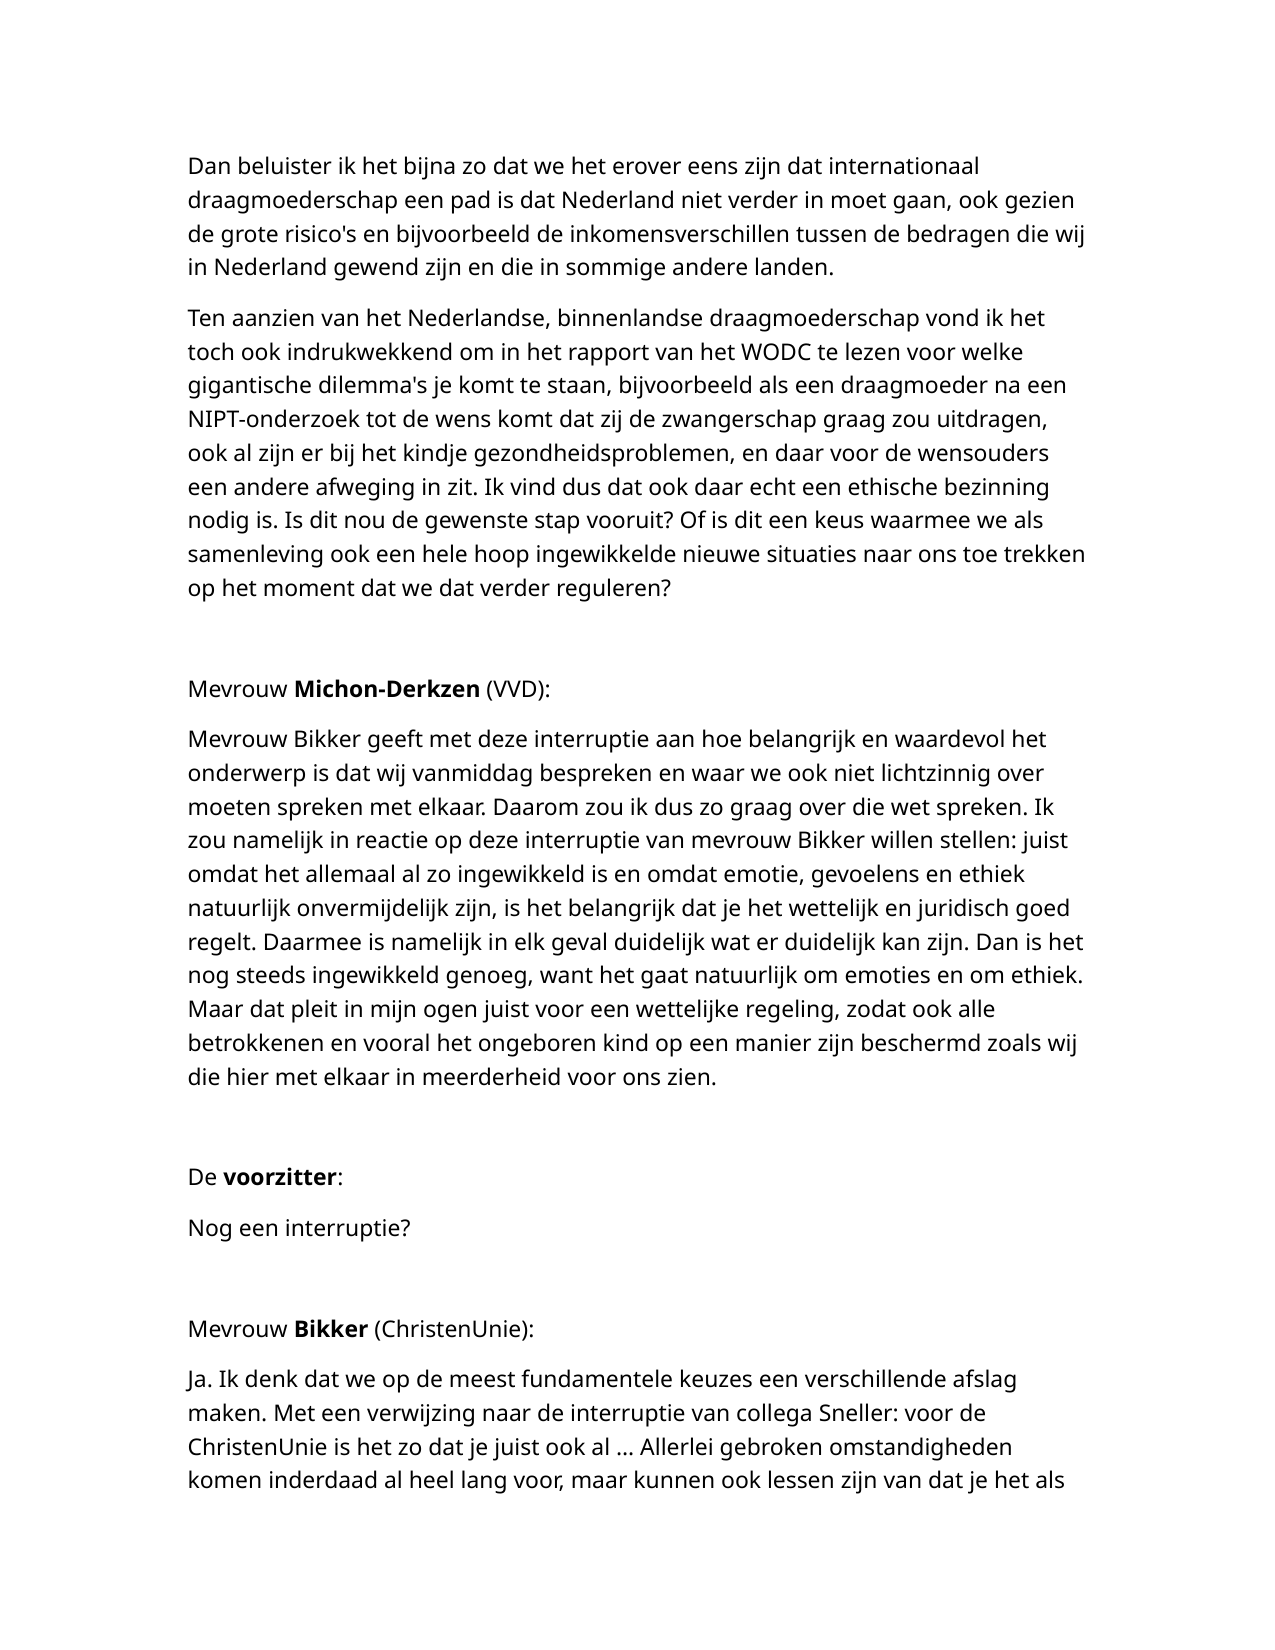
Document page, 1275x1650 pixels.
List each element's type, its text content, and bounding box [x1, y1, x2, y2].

text Nog een interruptie? [187, 1212, 1087, 1243]
text Mevrouw Bikker geeft met deze interruptie aan hoe belangrijk en waardevol het onderwerp is dat wij vanmiddag bespreken en waar we ook niet lichtzinnig over moeten spreken met elkaar. Daarom zou ik dus zo graag over die wet spreken. Ik zou namelijk in reactie op deze interruptie van mevrouw Bikker willen stellen: juist omdat het allemaal al zo ingewikkeld is en omdat emotie, gevoelens en ethiek natuurlijk onvermijdelijk zijn, is het belangrijk dat je het wettelijk en juridisch goed regelt. Daarmee is namelijk in elk geval duidelijk wat er duidelijk kan zijn. Dan is het nog steeds ingewikkeld genoeg, want het gaat natuurlijk om emoties en om ethiek. Maar dat pleit in mijn ogen juist voor een wettelijke regeling, zodat ook alle betrokkenen en vooral het ongeboren kind op een manier zijn beschermd zoals wij die hier met elkaar in meerderheid voor ons zien. [187, 723, 1087, 1092]
text Mevrouw Bikker (ChristenUnie): [187, 1312, 1087, 1344]
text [187, 1363, 1087, 1495]
text De voorzitter: [187, 1161, 1087, 1192]
text Dan beluister ik het bijna zo dat we het erover eens zijn dat internationaal draagmoederschap een pad is dat Nederland niet verder in moet gaan, ook gezien de grote risico's en bijvoorbeeld de inkomensverschillen tussen de bedragen die wij in Nederland gewend zijn en die in sommige andere landen. [187, 150, 1087, 282]
text Ten aanzien van het Nederlandse, binnenlandse draagmoederschap vond ik het toch ook indrukwekkend om in het rapport van het WODC te lezen voor welke gigantische dilemma's je komt te staan, bijvoorbeeld als een draagmoeder na een NIPT-onderzoek tot de wens komt dat zij de zwangerschap graag zou uitdragen, ook al zijn er bij het kindje gezondheidsproblemen, en daar voor de wensouders een andere afweging in zit. Ik vind dus dat ook daar echt een ethische bezinning nodig is. Is dit nou de gewenste stap vooruit? Of is dit een keus waarmee we als samenleving ook een hele hoop ingewikkelde nieuwe situaties naar ons toe trekken op het moment dat we dat verder reguleren? [187, 302, 1087, 603]
text Mevrouw Michon-Derkzen (VVD): [187, 672, 1087, 704]
